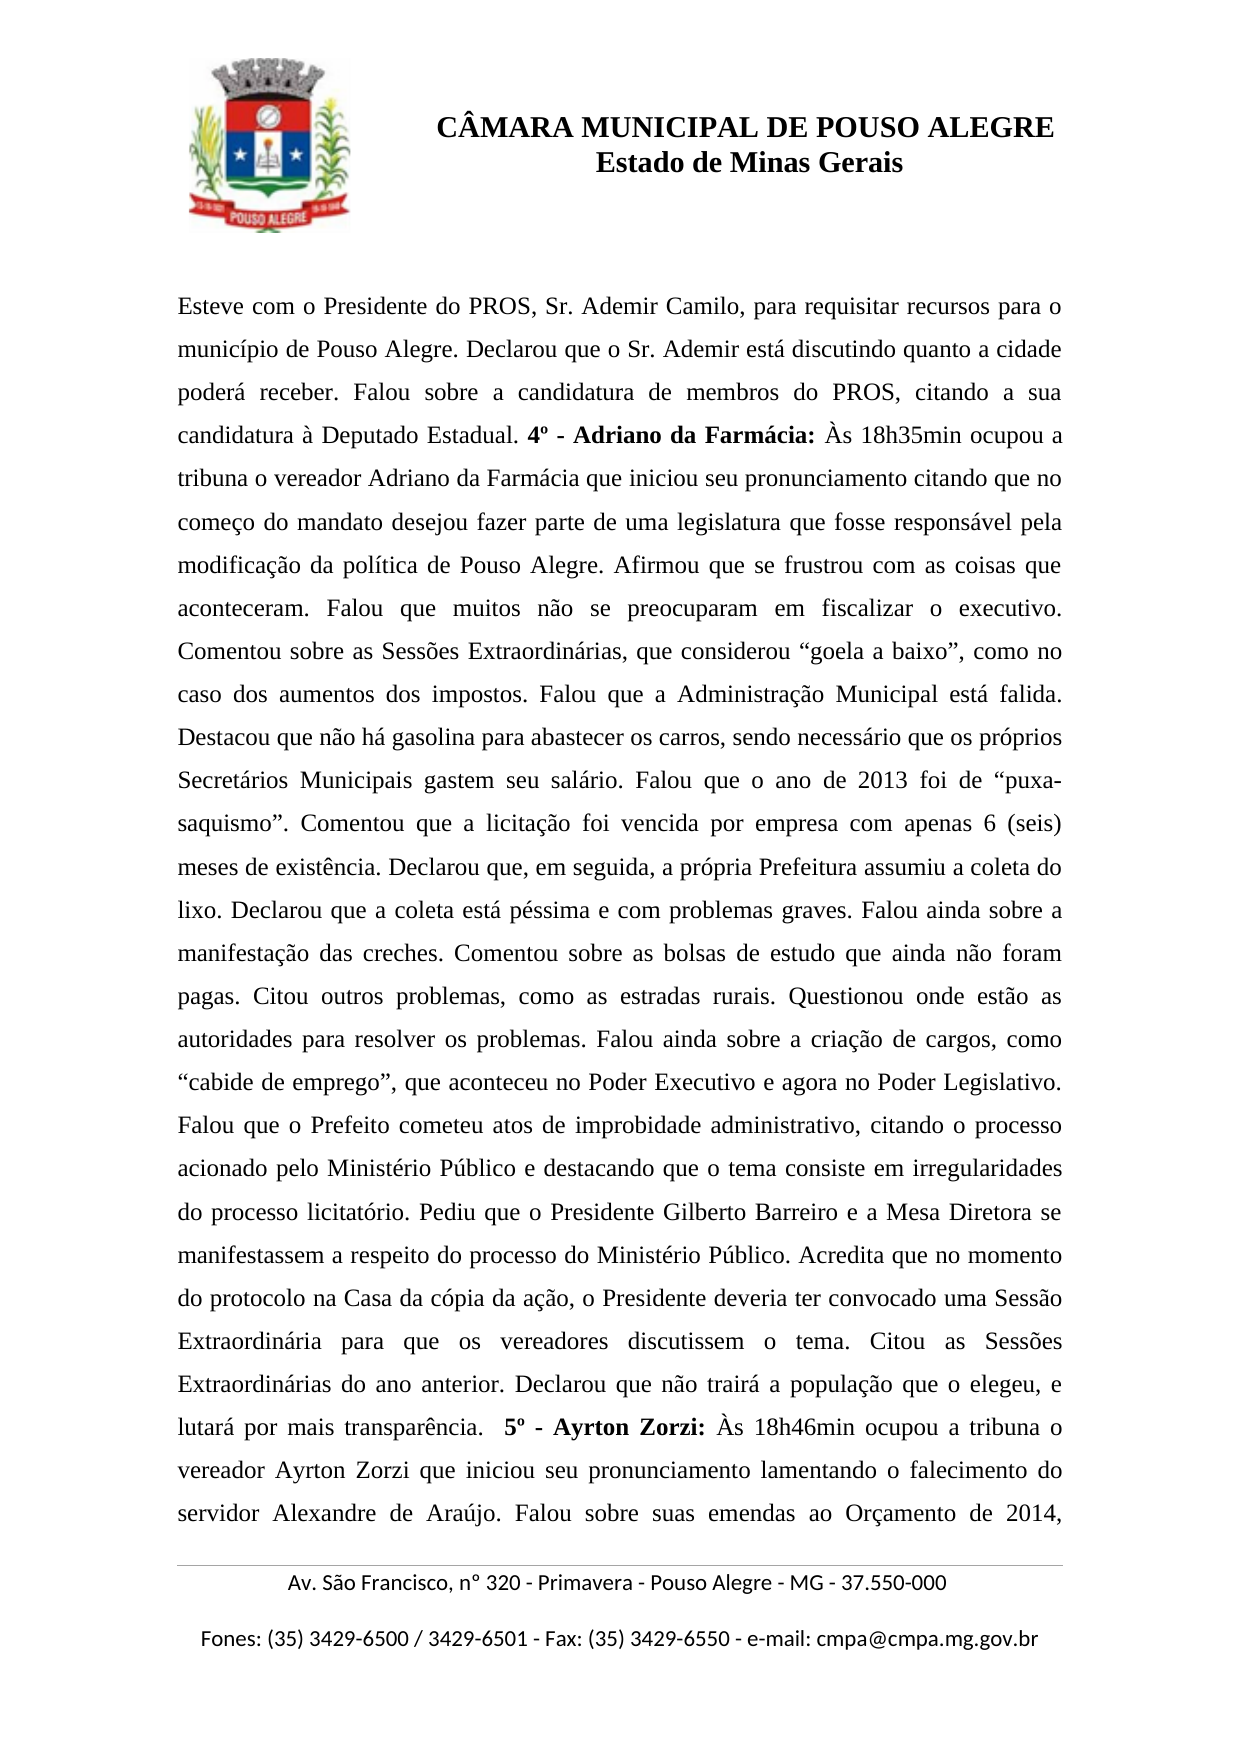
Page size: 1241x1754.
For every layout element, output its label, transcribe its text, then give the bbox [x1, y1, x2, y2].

picture [188, 58, 351, 233]
